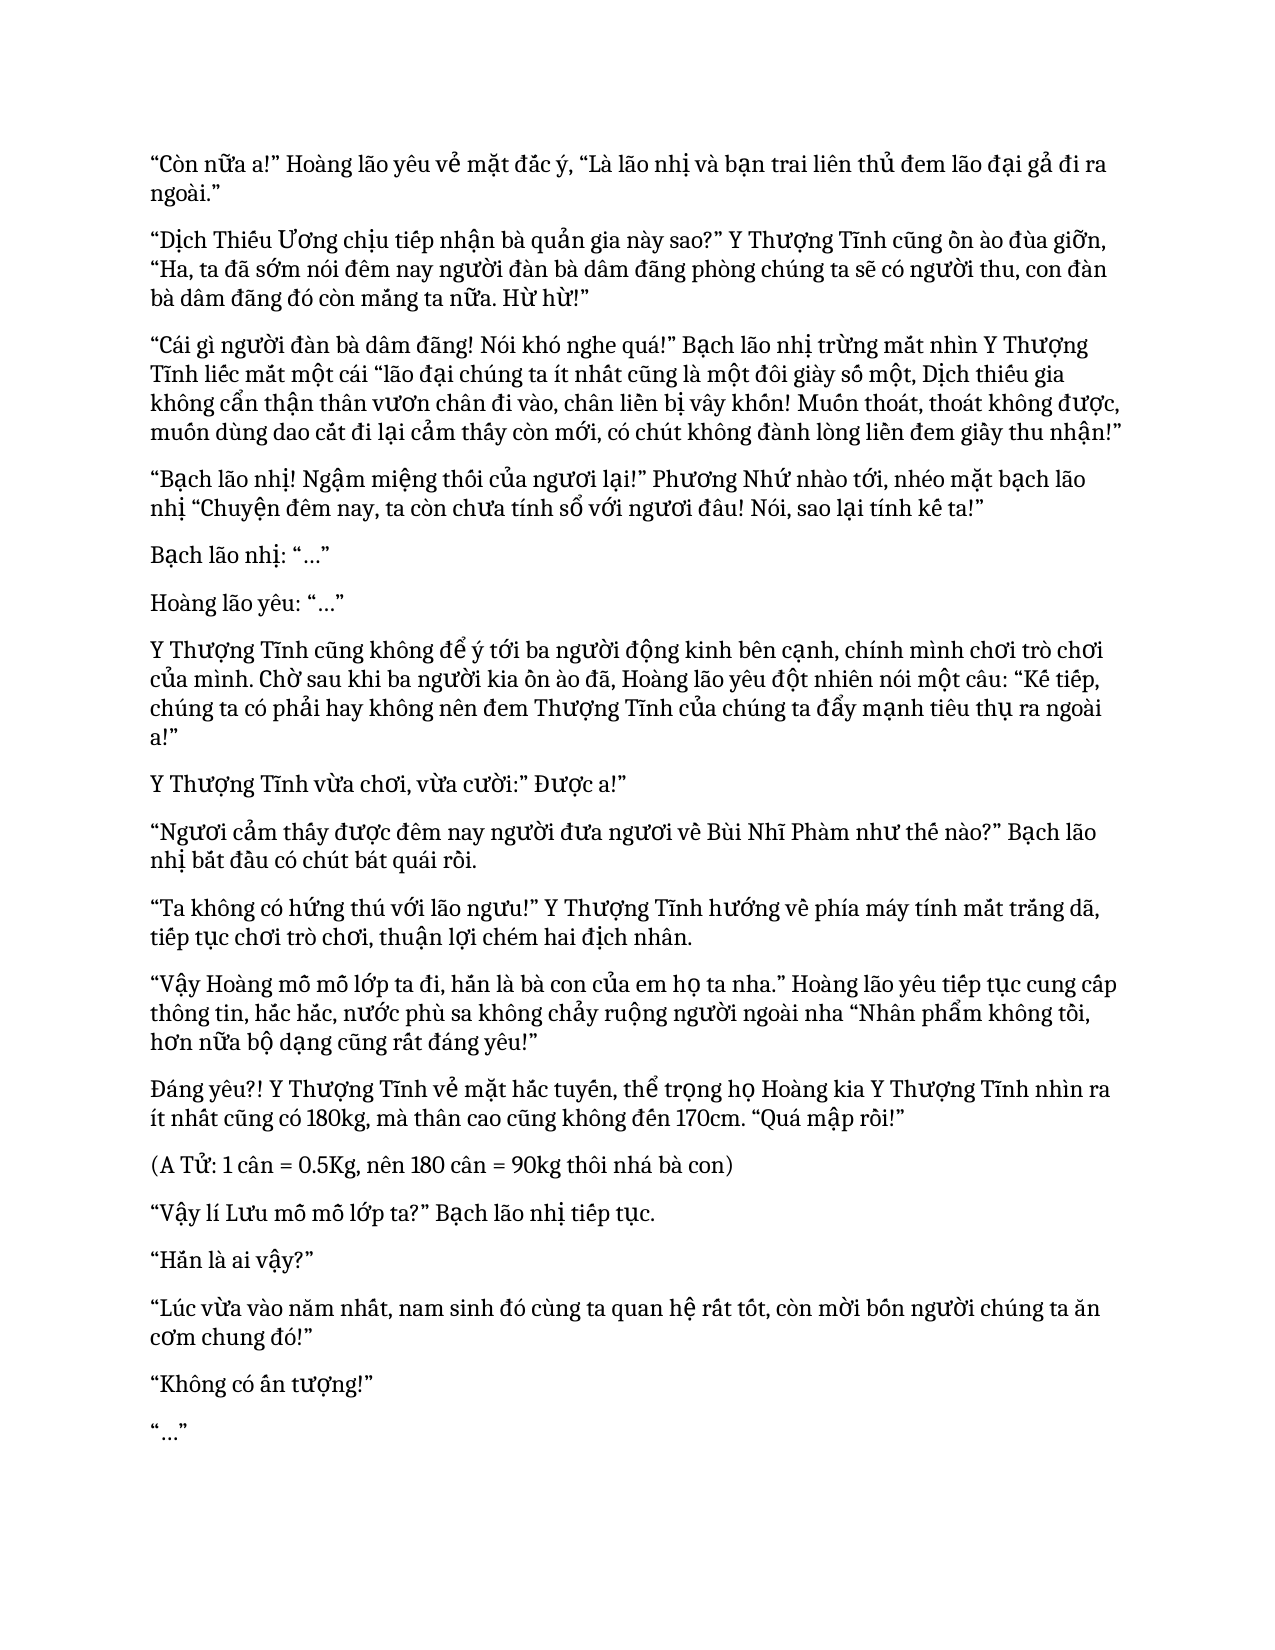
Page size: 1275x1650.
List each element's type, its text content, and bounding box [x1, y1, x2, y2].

text “Vậy lí Lưu mỗ mỗ lớp ta?” Bạch lão nhị tiếp tục. [150, 1199, 1125, 1227]
text “…” [150, 1417, 1125, 1446]
text “Bạch lão nhị! Ngậm miệng thối của ngươi lại!” Phương Nhứ nhào tới, nhéo mặt bạch lão nhị “Chuyện đêm nay, ta còn chưa tính sổ với ngươi đâu! Nói, sao lại tính kế ta!” [150, 465, 1125, 522]
text “Còn nữa a!” Hoàng lão yêu vẻ mặt đắc ý, “Là lão nhị và bạn trai liên thủ đem lão đại gả đi ra ngoài.” [150, 150, 1125, 207]
text “Ngươi cảm thấy được đêm nay người đưa ngươi về Bùi Nhĩ Phàm như thế nào?” Bạch lão nhị bắt đầu có chút bát quái rồi. [150, 817, 1125, 875]
text Hoàng lão yêu: “…” [150, 589, 1125, 617]
text “Cái gì người đàn bà dâm đãng! Nói khó nghe quá!” Bạch lão nhị trừng mắt nhìn Y Thượng Tĩnh liếc mắt một cái “lão đại chúng ta ít nhất cũng là một đôi giày số một, Dịch thiếu gia không cẩn thận thân vươn chân đi vào, chân liền bị vây khốn! Muốn thoát, thoát không được, muốn dùng dao cắt đi lại cảm thấy còn mới, có chút không đành lòng liền đem giầy thu nhận!” [150, 331, 1125, 446]
text Bạch lão nhị: “…” [150, 541, 1125, 570]
text “Dịch Thiếu Ương chịu tiếp nhận bà quản gia này sao?” Y Thượng Tĩnh cũng ồn ào đùa giỡn, “Ha, ta đã sớm nói đêm nay người đàn bà dâm đãng phòng chúng ta sẽ có người thu, con đàn bà dâm đãng đó còn mắng ta nữa. Hừ hừ!” [150, 226, 1125, 312]
text “Vậy Hoàng mỗ mỗ lớp ta đi, hắn là bà con của em họ ta nha.” Hoàng lão yêu tiếp tục cung cấp thông tin, hắc hắc, nước phù sa không chảy ruộng người ngoài nha “Nhân phẩm không tồi, hơn nữa bộ dạng cũng rất đáng yêu!” [150, 970, 1125, 1056]
text Y Thượng Tĩnh vừa chơi, vừa cười:” Được a!” [150, 770, 1125, 799]
text “Ta không có hứng thú với lão ngưu!” Y Thượng Tĩnh hướng về phía máy tính mắt trắng dã, tiếp tục chơi trò chơi, thuận lợi chém hai địch nhân. [150, 894, 1125, 951]
text Đáng yêu?! Y Thượng Tĩnh vẻ mặt hắc tuyến, thể trọng họ Hoàng kia Y Thượng Tĩnh nhìn ra ít nhất cũng có 180kg, mà thân cao cũng không đến 170cm. “Quá mập rồi!” [150, 1075, 1125, 1132]
text “Lúc vừa vào năm nhất, nam sinh đó cùng ta quan hệ rất tốt, còn mời bốn người chúng ta ăn cơm chung đó!” [150, 1294, 1125, 1351]
text “Không có ấn tượng!” [150, 1370, 1125, 1399]
text Y Thượng Tĩnh cũng không để ý tới ba người động kinh bên cạnh, chính mình chơi trò chơi của mình. Chờ sau khi ba người kia ồn ào đã, Hoàng lão yêu đột nhiên nói một câu: “Kế tiếp, chúng ta có phải hay không nên đem Thượng Tĩnh của chúng ta đẩy mạnh tiêu thụ ra ngoài a!” [150, 636, 1125, 751]
text “Hắn là ai vậy?” [150, 1246, 1125, 1275]
text (A Tử: 1 cân = 0.5Kg, nên 180 cân = 90kg thôi nhá bà con) [150, 1151, 1125, 1180]
